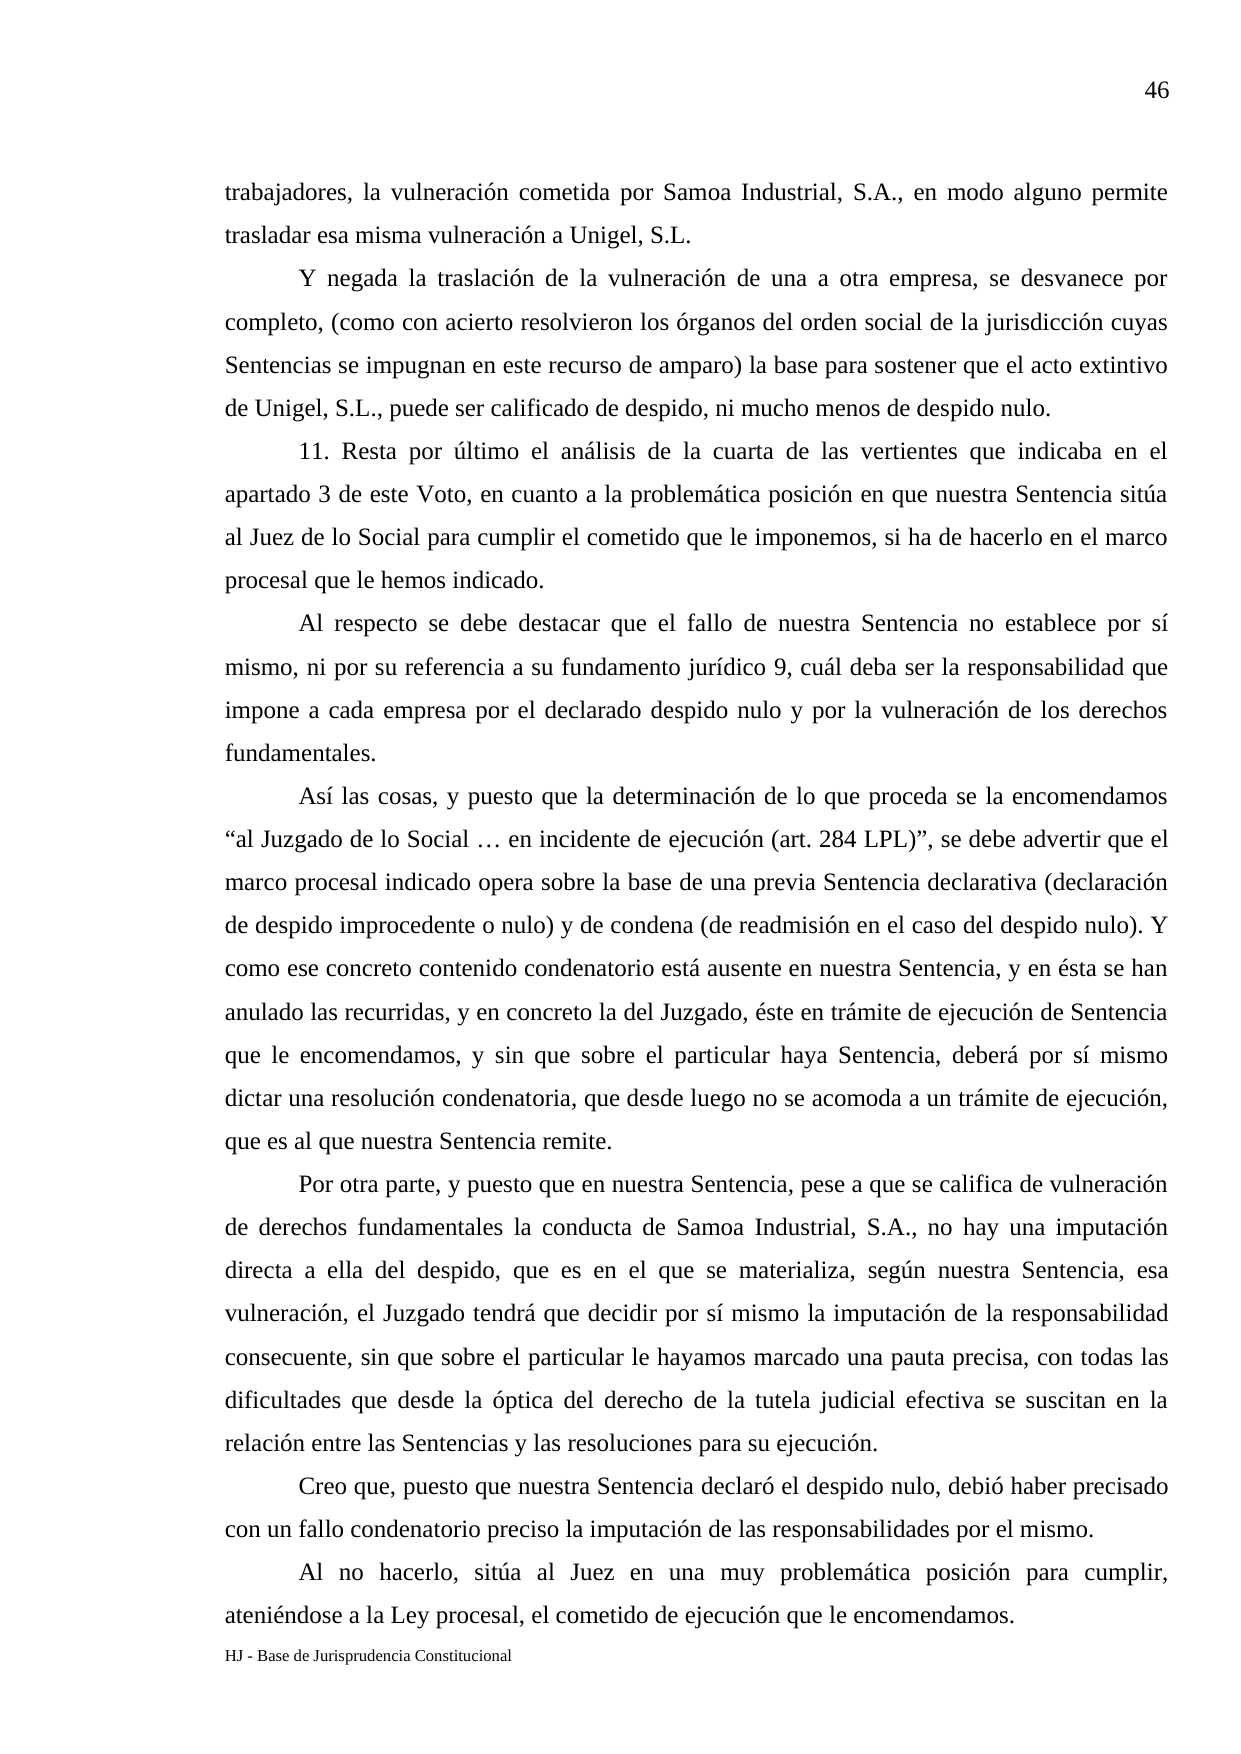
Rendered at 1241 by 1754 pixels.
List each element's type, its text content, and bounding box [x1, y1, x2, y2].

text Por otra parte, y puesto que en nuestra Sentencia, pese a que se califica de vulneración de derechos fundamentales la conducta de Samoa Industrial, S.A., no hay una imputación directa a ella del despido, que es en el que se materializa, según nuestra Sentencia, esa vulneración, el Juzgado tendrá que decidir por sí mismo la imputación de la responsabilidad consecuente, sin que sobre el particular le hayamos marcado una pauta precisa, con todas las dificultades que desde la óptica del derecho de la tutela judicial efectiva se suscitan en la relación entre las Sentencias y las resoluciones para su ejecución. [224, 1169, 1169, 1457]
text Así las cosas, y puesto que la determinación de lo que proceda se la encomendamos “al Juzgado de lo Social … en incidente de ejecución (art. 284 LPL)”, se debe advertir que el marco procesal indicado opera sobre la base de una previa Sentencia declarativa (declaración de despido improcedente o nulo) y de condena (de readmisión en el caso del despido nulo). Y como ese concreto contenido condenatorio está ausente en nuestra Sentencia, y en ésta se han anulado las recurridas, y en concreto la del Juzgado, éste en trámite de ejecución de Sentencia que le encomendamos, y sin que sobre el particular haya Sentencia, deberá por sí mismo dictar una resolución condenatoria, que desde luego no se acomoda a un trámite de ejecución, que es al que nuestra Sentencia remite. [224, 781, 1169, 1155]
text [224, 177, 1169, 249]
text 11. Resta por último el análisis de la cuarta de las vertientes que indicaba en el apartado 3 de este Voto, en cuanto a la problemática posición en que nuestra Sentencia sitúa al Juez de lo Social para cumplir el cometido que le imponemos, si ha de hacerlo en el marco procesal que le hemos indicado. [224, 436, 1169, 594]
text Creo que, puesto que nuestra Sentencia declaró el despido nulo, debió haber precisado con un fallo condenatorio preciso la imputación de las responsabilidades por el mismo. [224, 1471, 1169, 1543]
text Y negada la traslación de la vulneración de una a otra empresa, se desvanece por completo, (como con acierto resolvieron los órganos del orden social de la jurisdicción cuyas Sentencias se impugnan en este recurso de amparo) la base para sostener que el acto extintivo de Unigel, S.L., puede ser calificado de despido, ni mucho menos de despido nulo. [224, 263, 1169, 422]
text Al respecto se debe destacar que el fallo de nuestra Sentencia no establece por sí mismo, ni por su referencia a su fundamento jurídico 9, cuál deba ser la responsabilidad que impone a cada empresa por el declarado despido nulo y por la vulneración de los derechos fundamentales. [224, 608, 1169, 767]
text Al no hacerlo, sitúa al Juez en una muy problemática posición para cumplir, ateniéndose a la Ley procesal, el cometido de ejecución que le encomendamos. [224, 1557, 1169, 1629]
